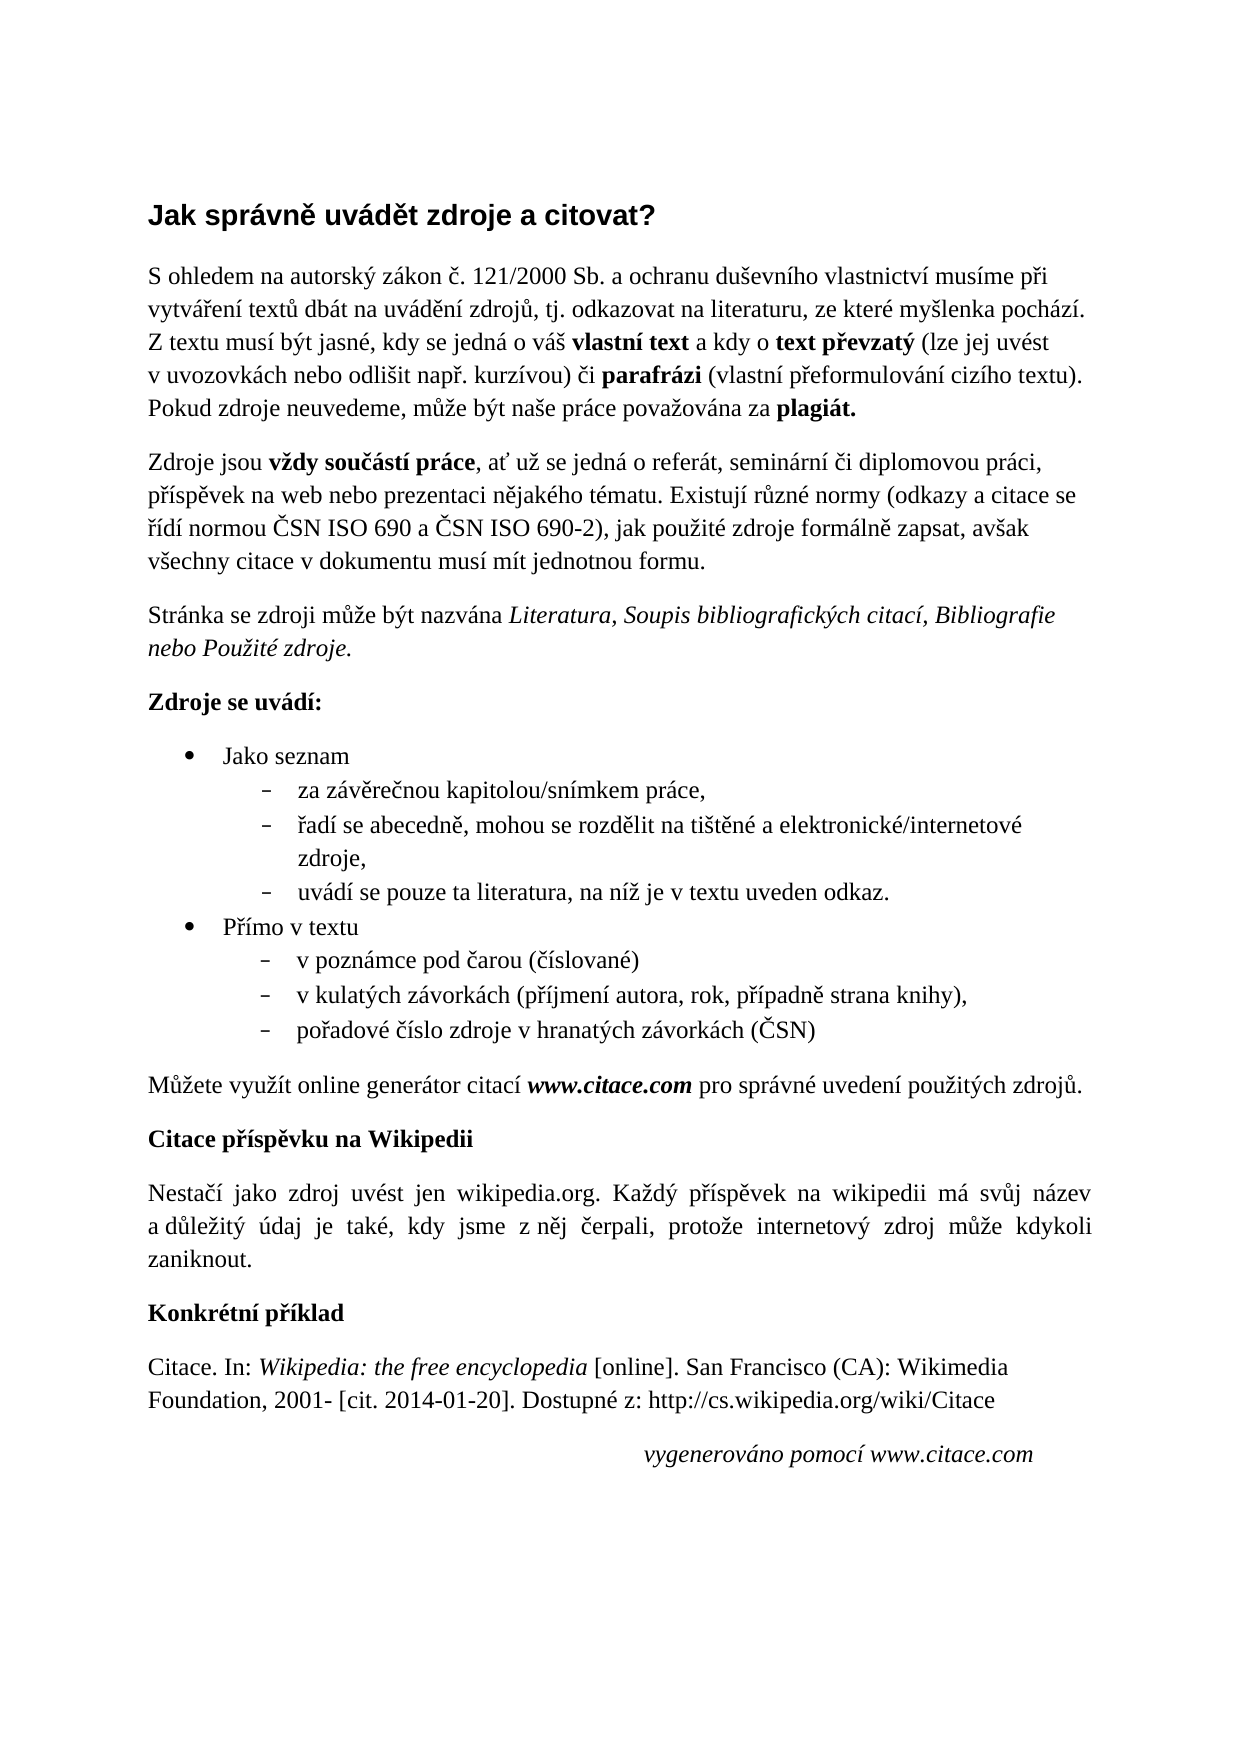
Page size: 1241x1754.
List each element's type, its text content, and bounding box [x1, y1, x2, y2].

text S ohledem na autorský zákon č. 121/2000 Sb. a ochranu duševního vlastnictví musíme při vytváření textů dbát na uvádění zdrojů, tj. odkazovat na literaturu, ze které myšlenka pochází. Z textu musí být jasné, kdy se jedná o váš vlastní text a kdy o text převzatý (lze jej uvést v uvozovkách nebo odlišit např. kurzívou) či parafrázi (vlastní přeformulování cizího textu). Pokud zdroje neuvedeme, může být naše práce považována za plagiát. [148, 261, 1093, 422]
list v poznámce pod čarou (číslované) [259, 944, 1093, 975]
text Zdroje jsou vždy součástí práce, ať už se jedná o referát, seminární či diplomovou práci, příspěvek na web nebo prezentaci nějakého tématu. Existují různé normy (odkazy a citace se řídí normou ČSN ISO 690 a ČSN ISO 690-2), jak použité zdroje formálně zapsat, avšak všechny citace v dokumentu musí mít jednotnou formu. [148, 447, 1093, 575]
list řadí se abecedně, mohou se rozdělit na tištěné a elektronické/internetové zdroje, [260, 809, 1093, 872]
text Konkrétní příklad [148, 1298, 1093, 1327]
list Přímo v textu [185, 912, 1093, 940]
text Stránka se zdroji může být nazvána Literatura, Soupis bibliografických citací, Bibliografie nebo Použité zdroje. [148, 600, 1093, 662]
list Jako seznam [185, 741, 1093, 769]
list v kulatých závorkách (příjmení autora, rok, případně strana knihy), [259, 979, 1093, 1010]
subtitle Jak správně uvádět zdroje a citovat? [148, 198, 1093, 231]
list uvádí se pouze ta literatura, na níž je v textu uveden odkaz. [260, 877, 1093, 907]
text Zdroje se uvádí: [148, 687, 1093, 716]
text Nestačí jako zdroj uvést jen wikipedia.org. Každý příspěvek na wikipedii má svůj název a důležitý údaj je také, kdy jsme z něj čerpali, protože internetový zdroj může kdykoli zaniknout. [148, 1178, 1093, 1273]
text Citace. In: Wikipedia: the free encyclopedia [online]. San Francisco (CA): Wikimedia Foundation, 2001- [cit. 2014-01-20]. Dostupné z: http://cs.wikipedia.org/wiki/Citace [148, 1352, 1093, 1414]
list pořadové číslo zdroje v hranatých závorkách (ČSN) [259, 1014, 1093, 1045]
list za závěrečnou kapitolou/snímkem práce, [260, 774, 1093, 804]
text Citace příspěvku na Wikipedii [148, 1124, 1093, 1153]
text Můžete využít online generátor citací www.citace.com pro správné uvedení použitých zdrojů. [148, 1070, 1093, 1099]
text vygenerováno pomocí www.citace.com [148, 1439, 1093, 1467]
